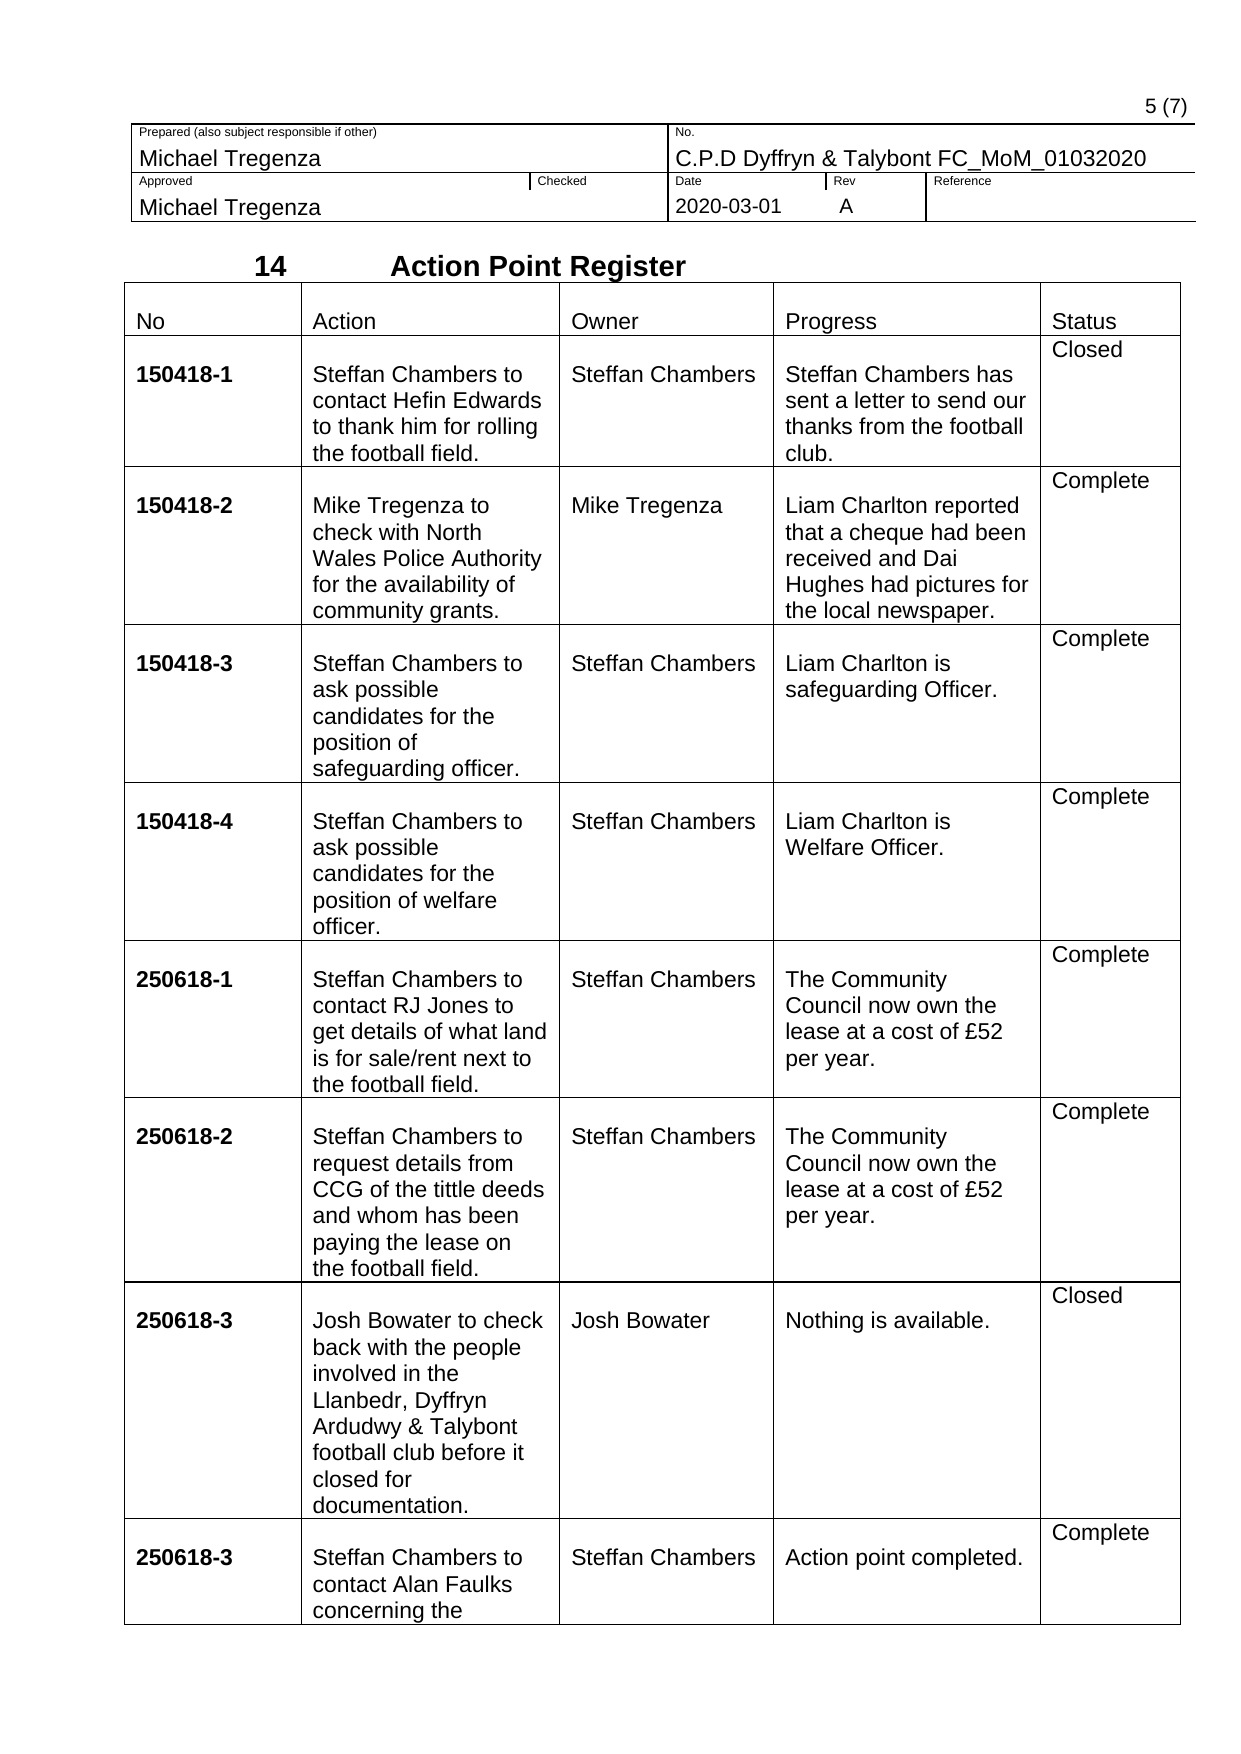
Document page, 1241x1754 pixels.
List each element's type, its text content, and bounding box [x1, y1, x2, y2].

table_cell Mike Tregenza to check with North Wales Police Authority for the availability of community grants. [302, 467, 559, 624]
table_cell 250618-3 [125, 1283, 301, 1518]
table_cell Steffan Chambers [560, 1098, 773, 1281]
table_cell Steffan Chambers [560, 625, 773, 782]
table_cell Complete [1041, 783, 1180, 939]
table_header No [125, 283, 301, 334]
table_cell Closed [1041, 336, 1180, 466]
table_cell Josh Bowater to check back with the people involved in the Llanbedr, Dyffryn Ardudwy & Talybont football club before it closed for documentation. [302, 1283, 559, 1518]
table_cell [774, 1519, 1040, 1623]
table_cell Complete [1041, 941, 1180, 1097]
table_header Owner [560, 283, 773, 334]
table_cell Complete [1041, 1098, 1180, 1281]
table_cell 250618-3 [125, 1519, 301, 1623]
table_cell Complete [1041, 1519, 1180, 1623]
table_cell Steffan Chambers to contact Hefin Edwards to thank him for rolling the football field. [302, 336, 559, 466]
table_cell Steffan Chambers [560, 336, 773, 466]
table_cell Steffan Chambers [560, 783, 773, 939]
table_cell Josh Bowater [560, 1283, 773, 1518]
table_cell Nothing is available. [774, 1283, 1040, 1518]
table_cell The Community Council now own the lease at a cost of £52 per year. [774, 1098, 1040, 1281]
table_cell Steffan Chambers to ask possible candidates for the position of safeguarding officer. [302, 625, 559, 782]
table_cell Closed [1041, 1283, 1180, 1518]
table_cell Liam Charlton reported that a cheque had been received and Dai Hughes had pictures for the local newspaper. [774, 467, 1040, 624]
table_cell 250618-2 [125, 1098, 301, 1281]
table_cell The Community Council now own the lease at a cost of £52 per year. [774, 941, 1040, 1097]
table_cell 150418-2 [125, 467, 301, 624]
table_cell Mike Tregenza [560, 467, 773, 624]
table_cell Liam Charlton is Welfare Officer. [774, 783, 1040, 939]
table_cell Steffan Chambers [560, 941, 773, 1097]
table_cell Steffan Chambers to request details from CCG of the tittle deeds and whom has been paying the lease on the football field. [302, 1098, 559, 1281]
table_cell 150418-3 [125, 625, 301, 782]
table_cell Steffan Chambers to ask possible candidates for the position of welfare officer. [302, 783, 559, 939]
table_cell 250618-1 [125, 941, 301, 1097]
table_cell Complete [1041, 625, 1180, 782]
table_cell Steffan Chambers to contact RJ Jones to get details of what land is for sale/rent next to the football field. [302, 941, 559, 1097]
subtitle Action Point Register [254, 249, 1181, 282]
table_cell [302, 1519, 559, 1623]
table_header Action [302, 283, 559, 334]
table_cell 150418-1 [125, 336, 301, 466]
table_cell Liam Charlton is safeguarding Officer. [774, 625, 1040, 782]
table_cell Steffan Chambers [560, 1519, 773, 1623]
table_header Status [1041, 283, 1180, 334]
table_cell 150418-4 [125, 783, 301, 939]
table_cell Complete [1041, 467, 1180, 624]
table_cell Steffan Chambers has sent a letter to send our thanks from the football club. [774, 336, 1040, 466]
table_header Progress [774, 283, 1040, 334]
